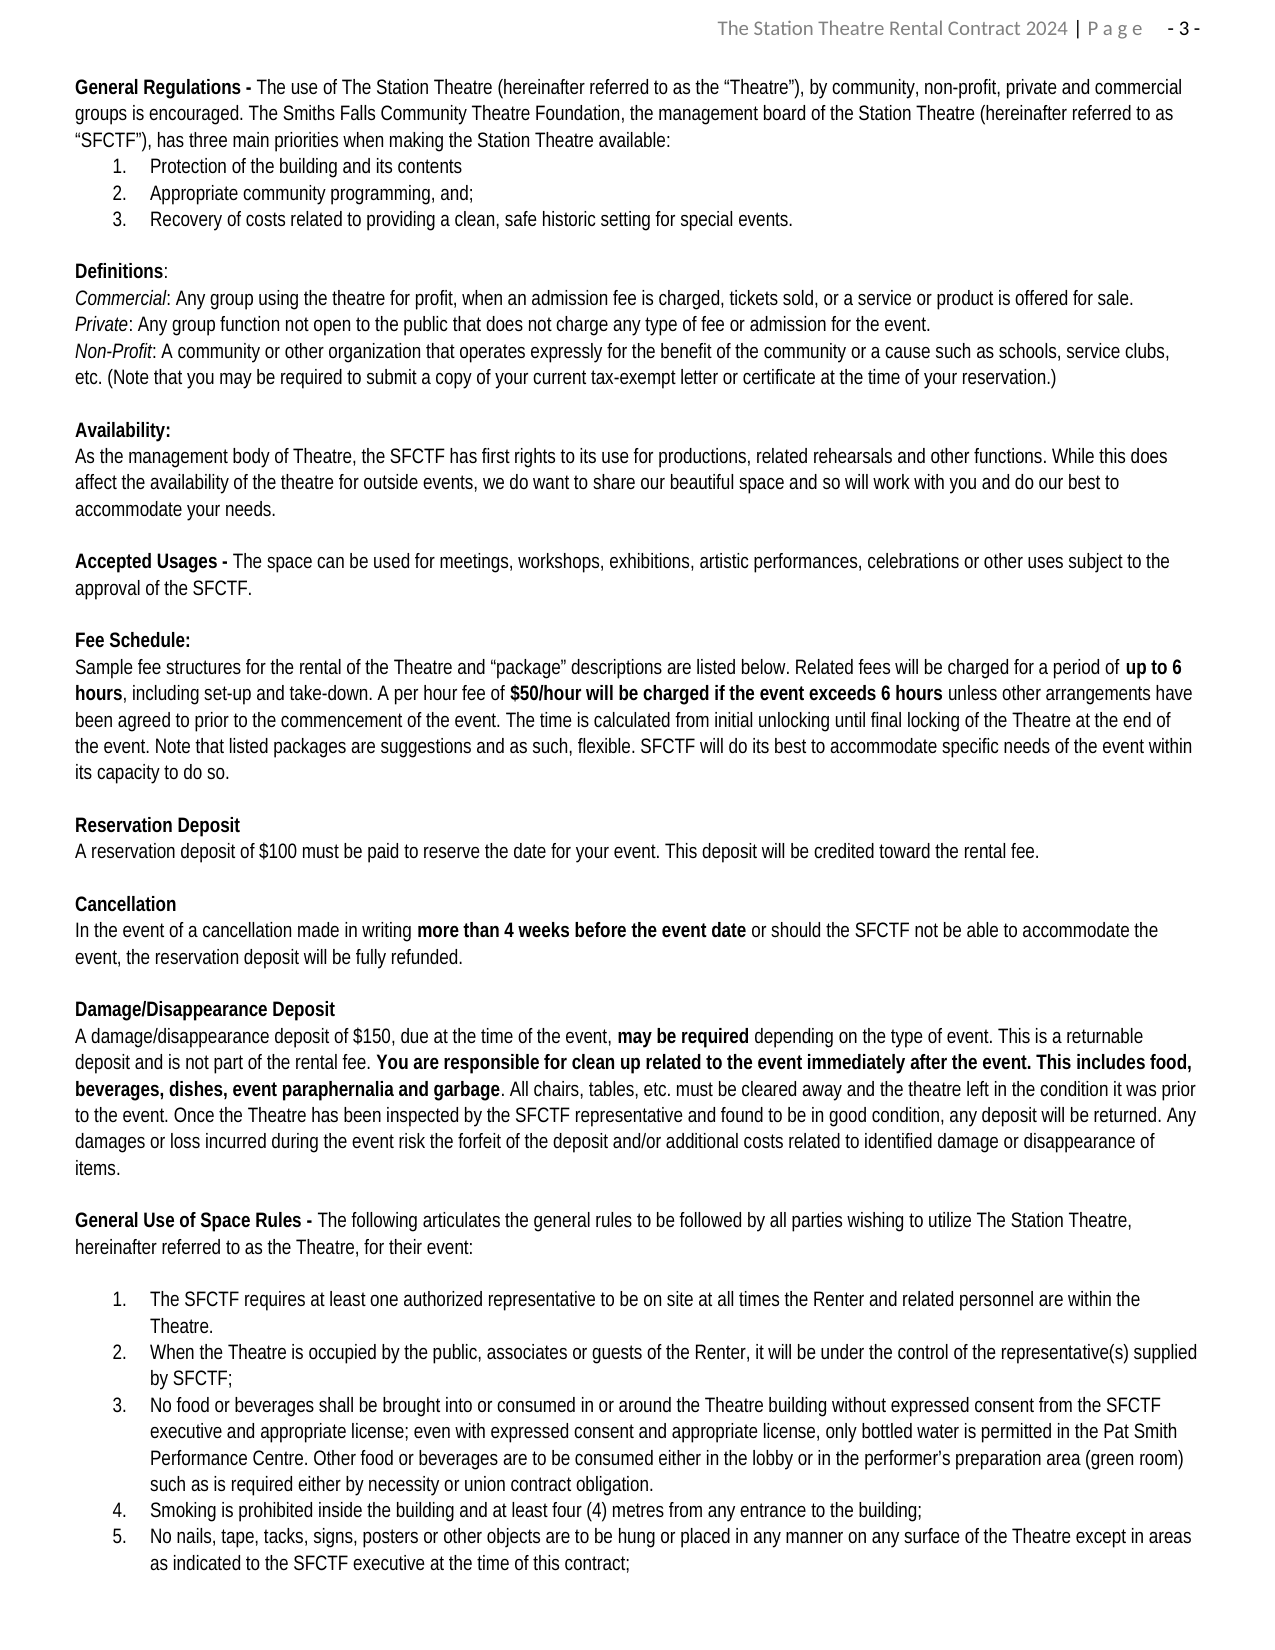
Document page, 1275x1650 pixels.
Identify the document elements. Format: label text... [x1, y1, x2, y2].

text Definitions: [75, 259, 1200, 283]
text A reservation deposit of $100 must be paid to reserve the date for your event. This deposit will be credited toward the rental fee. [75, 839, 1200, 863]
text Damage/Disappearance Deposit [75, 997, 1200, 1021]
list No food or beverages shall be brought into or consumed in or around the Theatre building without expressed consent from the SFCTF executive and appropriate license; even with expressed consent and appropriate license, only bottled water is permitted in the Pat Smith Performance Centre. Other food or beverages are to be consumed either in the lobby or in the performer’s preparation area (green room) such as is required either by necessity or union contract obligation. [112, 1393, 1200, 1496]
text Fee Schedule: [75, 628, 1200, 652]
list Smoking is prohibited inside the building and at least four (4) metres from any entrance to the building; [112, 1498, 1200, 1522]
text Availability: [75, 418, 1200, 442]
list No nails, tape, tacks, signs, posters or other objects are to be hung or placed in any manner on any surface of the Theatre except in areas as indicated to the SFCTF executive at the time of this contract; [112, 1524, 1200, 1575]
list The SFCTF requires at least one authorized representative to be on site at all times the Renter and related personnel are within the Theatre. [112, 1287, 1200, 1338]
list Appropriate community programming, and; [112, 180, 1200, 204]
text Private: Any group function not open to the public that does not charge any type of fee or admission for the event. [75, 312, 1200, 336]
text Accepted Usages - The space can be used for meetings, workshops, exhibitions, artistic performances, celebrations or other uses subject to the approval of the SFCTF. [75, 549, 1200, 600]
text Non-Profit: A community or other organization that operates expressly for the benefit of the community or a cause such as schools, service clubs, etc. (Note that you may be required to submit a copy of your current tax-exempt letter or certificate at the time of your reservation.) [75, 338, 1200, 389]
text General Use of Space Rules - The following articulates the general rules to be followed by all parties wishing to utilize The Station Theatre, hereinafter referred to as the Theatre, for their event: [75, 1208, 1200, 1258]
text Cancellation [75, 892, 1200, 916]
text General Regulations - The use of The Station Theatre (hereinafter referred to as the “Theatre”), by community, non-profit, private and commercial groups is encouraged. The Smiths Falls Community Theatre Foundation, the management board of the Station Theatre (hereinafter referred to as “SFCTF”), has three main priorities when making the Station Theatre available: [75, 75, 1200, 152]
list When the Theatre is occupied by the public, associates or guests of the Renter, it will be under the control of the representative(s) supplied by SFCTF; [112, 1340, 1200, 1390]
text Sample fee structures for the rental of the Theatre and “package” descriptions are listed below. Related fees will be charged for a period of up to 6 hours, including set-up and take-down. A per hour fee of $50/hour will be charged if the event exceeds 6 hours unless other arrangements have been agreed to prior to the commencement of the event. The time is calculated from initial unlocking until final locking of the Theatre at the end of the event. Note that listed packages are suggestions and as such, flexible. SFCTF will do its best to accommodate specific needs of the event within its capacity to do so. [75, 655, 1200, 784]
text As the management body of Theatre, the SFCTF has first rights to its use for productions, related rehearsals and other functions. While this does affect the availability of the theatre for outside events, we do want to share our beautiful space and so will work with you and do our best to accommodate your needs. [75, 444, 1200, 521]
text Reservation Deposit [75, 813, 1200, 837]
text In the event of a cancellation made in writing more than 4 weeks before the event date or should the SFCTF not be able to accommodate the event, the reservation deposit will be fully refunded. [75, 918, 1200, 969]
list Recovery of costs related to providing a clean, safe historic setting for special events. [112, 207, 1200, 231]
list Protection of the building and its contents [112, 154, 1200, 178]
text A damage/disappearance deposit of $150, due at the time of the event, may be required depending on the type of event. This is a returnable deposit and is not part of the rental fee. You are responsible for clean up related to the event immediately after the event. This includes food, beverages, dishes, event paraphernalia and garbage. All chairs, tables, etc. must be cleared away and the theatre left in the condition it was prior to the event. Once the Theatre has been inspected by the SFCTF representative and found to be in good condition, any deposit will be returned. Any damages or loss incurred during the event risk the forfeit of the deposit and/or additional costs related to identified damage or disappearance of items. [75, 1024, 1200, 1179]
text Commercial: Any group using the theatre for profit, when an admission fee is charged, tickets sold, or a service or product is offered for sale. [75, 286, 1200, 310]
